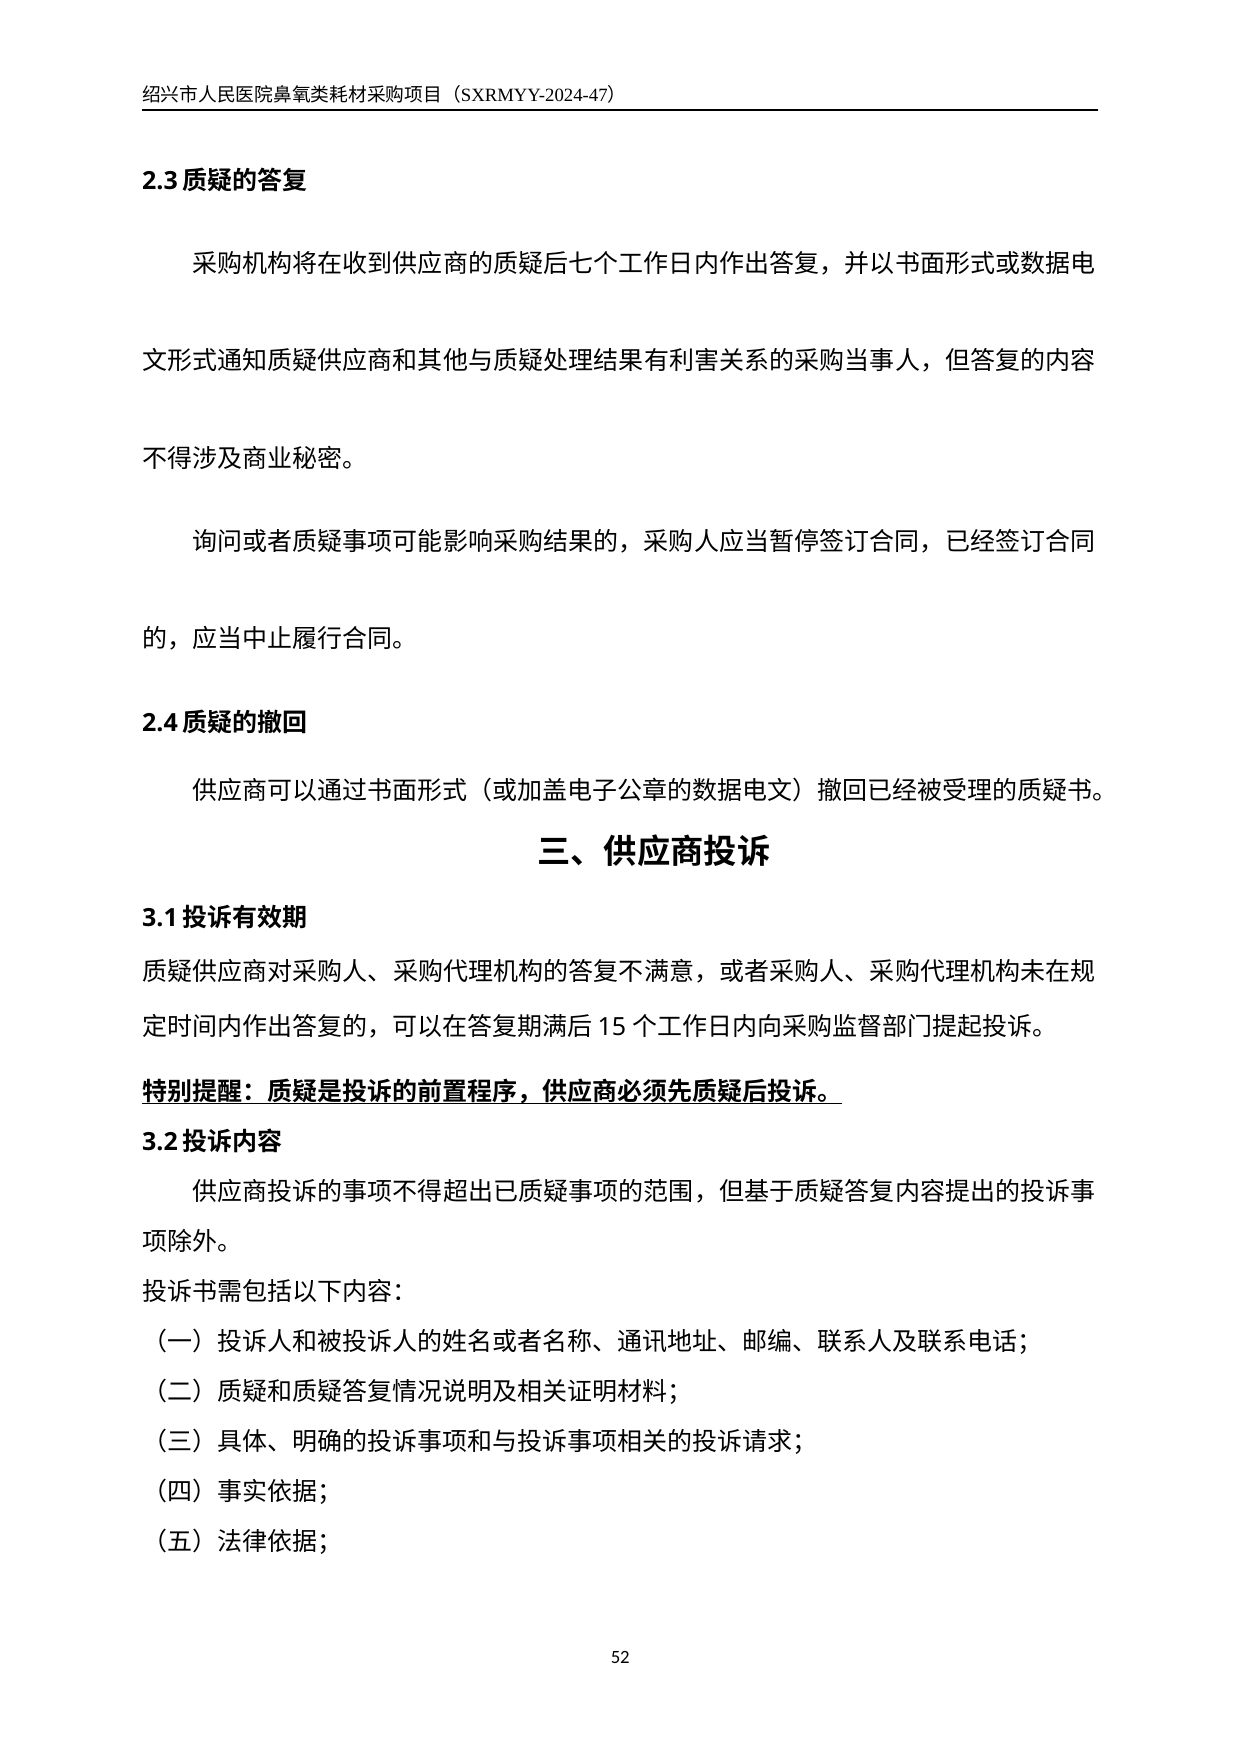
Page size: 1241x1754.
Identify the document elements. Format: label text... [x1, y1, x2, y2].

text 询问或者质疑事项可能影响采购结果的，采购人应当暂停签订合同，已经签订合同的，应当中止履行合同。 [142, 507, 1098, 669]
text 投诉书需包括以下内容： [142, 1261, 1098, 1311]
text 质疑供应商对采购人、采购代理机构的答复不满意，或者采购人、采购代理机构未在规定时间内作出答复的，可以在答复期满后 15 个工作日内向采购监督部门提起投诉。 [142, 952, 1098, 1042]
text 3.2投诉内容 [142, 1111, 1098, 1161]
text 供应商投诉的事项不得超出已质疑事项的范围，但基于质疑答复内容提出的投诉事项除外。 [142, 1161, 1098, 1261]
text 采购机构将在收到供应商的质疑后七个工作日内作出答复，并以书面形式或数据电文形式通知质疑供应商和其他与质疑处理结果有利害关系的采购当事人，但答复的内容不得涉及商业秘密。 [142, 229, 1098, 489]
text 3.1投诉有效期 [142, 897, 1098, 934]
text （四）事实依据； [142, 1461, 1098, 1511]
text （二）质疑和质疑答复情况说明及相关证明材料； [142, 1361, 1098, 1411]
text 特别提醒：质疑是投诉的前置程序，供应商必须先质疑后投诉。 [142, 1061, 1098, 1111]
text 三、供应商投诉 [142, 825, 1098, 873]
text （三）具体、明确的投诉事项和与投诉事项相关的投诉请求； [142, 1411, 1098, 1461]
text 2.3质疑的答复 [142, 146, 1098, 211]
text 供应商可以通过书面形式（或加盖电子公章的数据电文）撤回已经被受理的质疑书。 [142, 771, 1098, 807]
text 2.4质疑的撤回 [142, 688, 1098, 753]
text （五）法律依据； [142, 1511, 1098, 1561]
text （一）投诉人和被投诉人的姓名或者名称、通讯地址、邮编、联系人及联系电话； [142, 1311, 1098, 1361]
